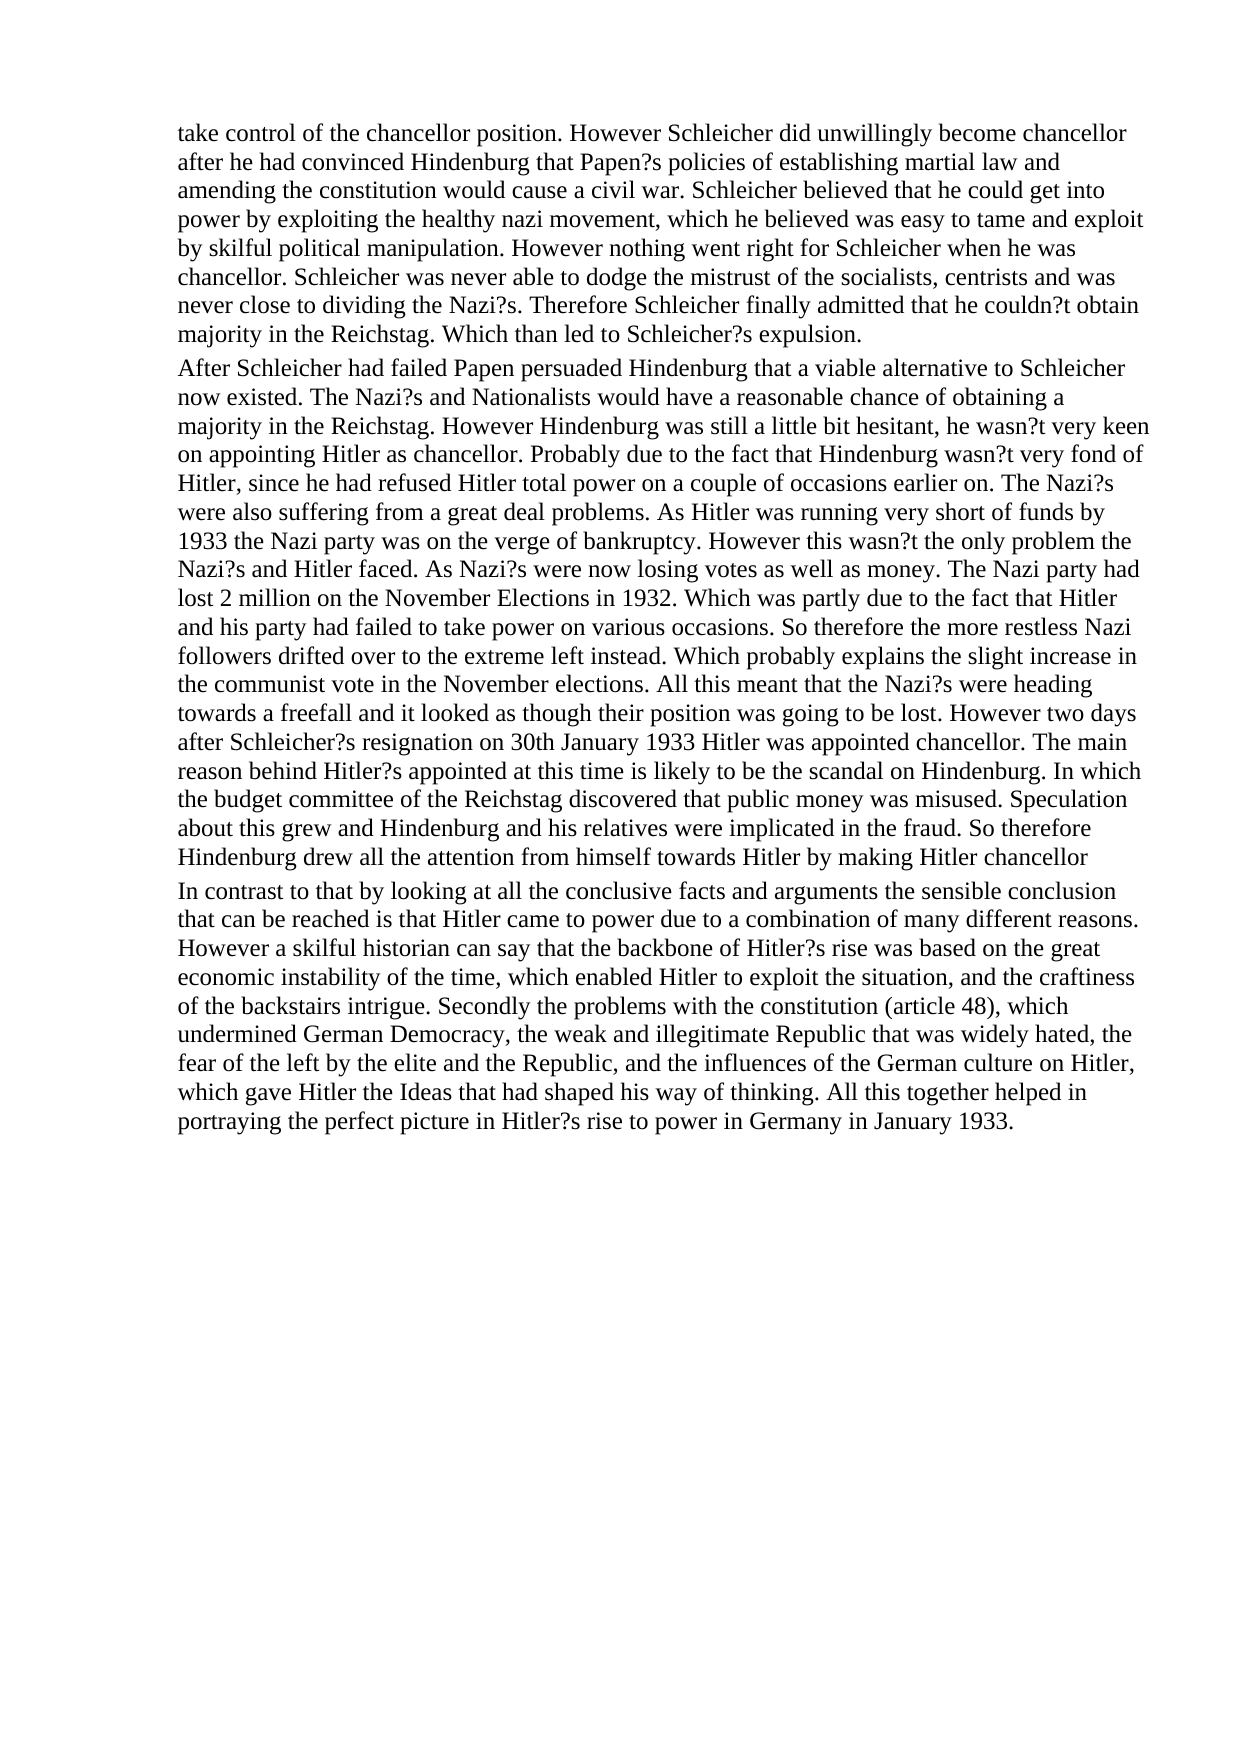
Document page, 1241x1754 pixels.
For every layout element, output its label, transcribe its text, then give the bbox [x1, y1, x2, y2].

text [177, 118, 1152, 348]
text After Schleicher had failed Papen persuaded Hindenburg that a viable alternative to Schleicher now existed. The Nazi?s and Nationalists would have a reasonable chance of obtaining a majority in the Reichstag. However Hindenburg was still a little bit hesitant, he wasn?t very keen on appointing Hitler as chancellor. Probably due to the fact that Hindenburg wasn?t very fond of Hitler, since he had refused Hitler total power on a couple of occasions earlier on. The Nazi?s were also suffering from a great deal problems. As Hitler was running very short of funds by 1933 the Nazi party was on the verge of bankruptcy. However this wasn?t the only problem the Nazi?s and Hitler faced. As Nazi?s were now losing votes as well as money. The Nazi party had lost 2 million on the November Elections in 1932. Which was partly due to the fact that Hitler and his party had failed to take power on various occasions. So therefore the more restless Nazi followers drifted over to the extreme left instead. Which probably explains the slight increase in the communist vote in the November elections. All this meant that the Nazi?s were heading towards a freefall and it looked as though their position was going to be lost. However two days after Schleicher?s resignation on 30th January 1933 Hitler was appointed chancellor. The main reason behind Hitler?s appointed at this time is likely to be the scandal on Hindenburg. In which the budget committee of the Reichstag discovered that public money was misused. Speculation about this grew and Hindenburg and his relatives were implicated in the fraud. So therefore Hindenburg drew all the attention from himself towards Hitler by making Hitler chancellor [177, 353, 1152, 871]
text In contrast to that by looking at all the conclusive facts and arguments the sensible conclusion that can be reached is that Hitler came to power due to a combination of many different reasons. However a skilful historian can say that the backbone of Hitler?s rise was based on the great economic instability of the time, which enabled Hitler to exploit the situation, and the craftiness of the backstairs intrigue. Secondly the problems with the constitution (article 48), which undermined German Democracy, the weak and illegitimate Republic that was widely hated, the fear of the left by the elite and the Republic, and the influences of the German culture on Hitler, which gave Hitler the Ideas that had shaped his way of thinking. All this together helped in portraying the perfect picture in Hitler?s rise to power in Germany in January 1933. [177, 876, 1152, 1134]
